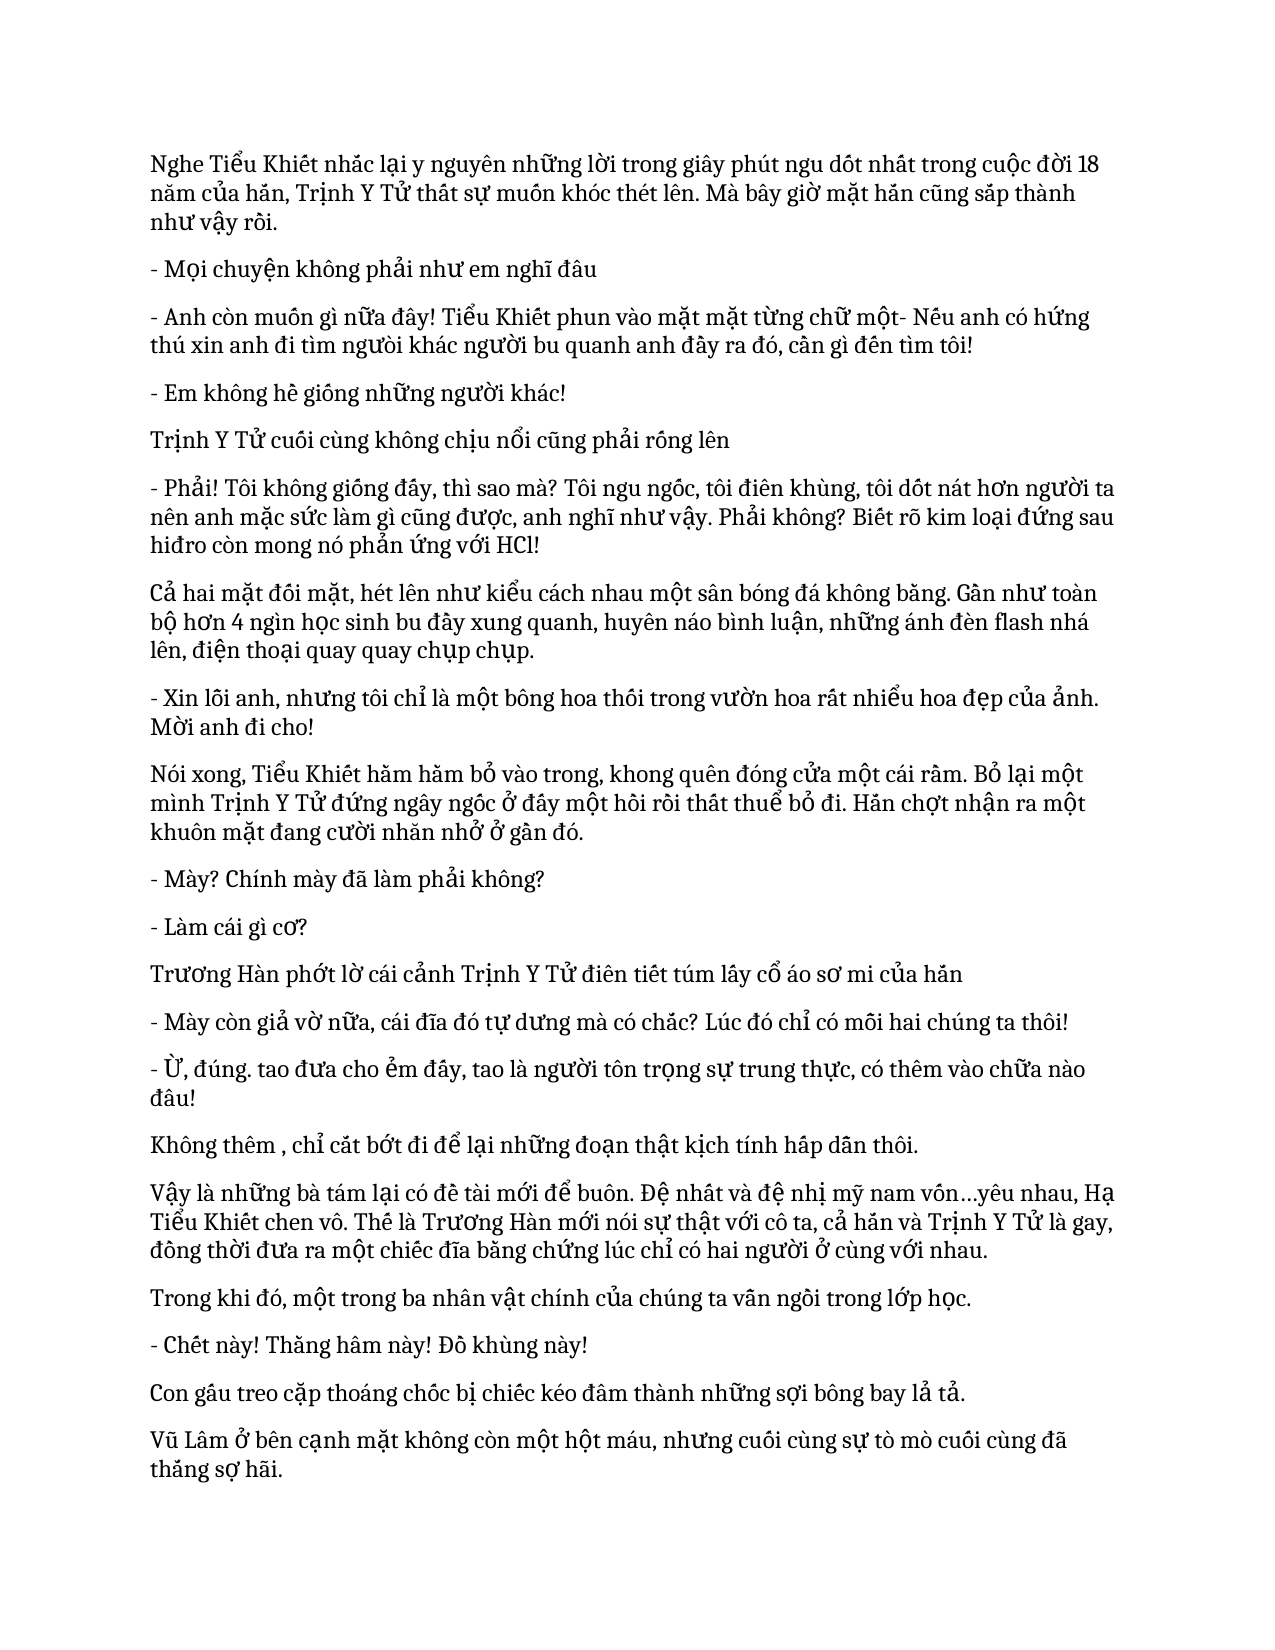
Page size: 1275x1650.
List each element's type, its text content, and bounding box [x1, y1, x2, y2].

text Trương Hàn phớt lờ cái cảnh Trịnh Y Tử điên tiết túm lấy cổ áo sơ mi của hắn [150, 960, 1125, 989]
text - Mày? Chính mày đã làm phải không? [150, 865, 1125, 894]
text Vậy là những bà tám lại có đề tài mới để buôn. Đệ nhất và đệ nhị mỹ nam vốn…yêu nhau, Hạ Tiểu Khiết chen vô. Thế là Trương Hàn mới nói sự thật với cô ta, cả hắn và Trịnh Y Tử là gay, đồng thời đưa ra một chiếc đĩa bằng chứng lúc chỉ có hai người ở cùng với nhau. [150, 1179, 1125, 1265]
text Nghe Tiểu Khiết nhắc lại y nguyên những lời trong giây phút ngu dốt nhất trong cuộc đời 18 năm của hắn, Trịnh Y Tử thất sự muốn khóc thét lên. Mà bây giờ mặt hắn cũng sắp thành như vậy rồi. [150, 150, 1125, 236]
text Con gấu treo cặp thoáng chốc bị chiếc kéo đâm thành những sợi bông bay lả tả. [150, 1379, 1125, 1407]
text - Xin lỗi anh, nhưng tôi chỉ là một bông hoa thối trong vườn hoa rất nhiểu hoa đẹp của ảnh. Mời anh đi cho! [150, 684, 1125, 741]
text Nói xong, Tiểu Khiết hằm hằm bỏ vào trong, khong quên đóng cửa một cái rầm. Bỏ lại một mình Trịnh Y Tử đứng ngây ngốc ở đấy một hồi rồi thất thuể bỏ đi. Hắn chợt nhận ra một khuôn mặt đang cười nhăn nhở ở gần đó. [150, 760, 1125, 846]
text - Chết này! Thằng hâm này! Đồ khùng này! [150, 1331, 1125, 1360]
text Không thêm , chỉ cắt bớt đi để lại những đoạn thật kịch tính hấp dẫn thôi. [150, 1131, 1125, 1160]
text - Phải! Tôi không giống đấy, thì sao mà? Tôi ngu ngốc, tôi điên khùng, tôi dốt nát hơn người ta nên anh mặc sức làm gì cũng được, anh nghĩ như vậy. Phải không? Biết rõ kim loại đứng sau hiđro còn mong nó phản ứng với HCl! [150, 474, 1125, 560]
text - Anh còn muốn gì nữa đây! Tiểu Khiết phun vào mặt mặt từng chữ một- Nếu anh có hứng thú xin anh đi tìm ngưòi khác người bu quanh anh đầy ra đó, cần gì đến tìm tôi! [150, 302, 1125, 360]
text - Mày còn giả vờ nữa, cái đĩa đó tự dưng mà có chắc? Lúc đó chỉ có mỗi hai chúng ta thôi! [150, 1007, 1125, 1036]
text - Mọi chuyện không phải như em nghĩ đâu [150, 255, 1125, 284]
text Trịnh Y Tử cuối cùng không chịu nổi cũng phải rống lên [150, 426, 1125, 455]
text Trong khi đó, một trong ba nhân vật chính của chúng ta vẫn ngồi trong lớp học. [150, 1284, 1125, 1312]
text - Em không hề giống những người khác! [150, 379, 1125, 407]
text Vũ Lâm ở bên cạnh mặt không còn một hột máu, nhưng cuối cùng sự tò mò cuối cùng đã thắng sợ hãi. [150, 1426, 1125, 1484]
text - Làm cái gì cơ? [150, 912, 1125, 941]
text - Ừ, đúng. tao đưa cho ẻm đấy, tao là người tôn trọng sự trung thực, có thêm vào chữa nào đâu! [150, 1055, 1125, 1112]
text Cả hai mặt đối mặt, hét lên như kiểu cách nhau một sân bóng đá không bằng. Gần như toàn bộ hơn 4 ngìn học sinh bu đầy xung quanh, huyên náo bình luận, những ánh đèn flash nhá lên, điện thoại quay quay chụp chụp. [150, 579, 1125, 665]
